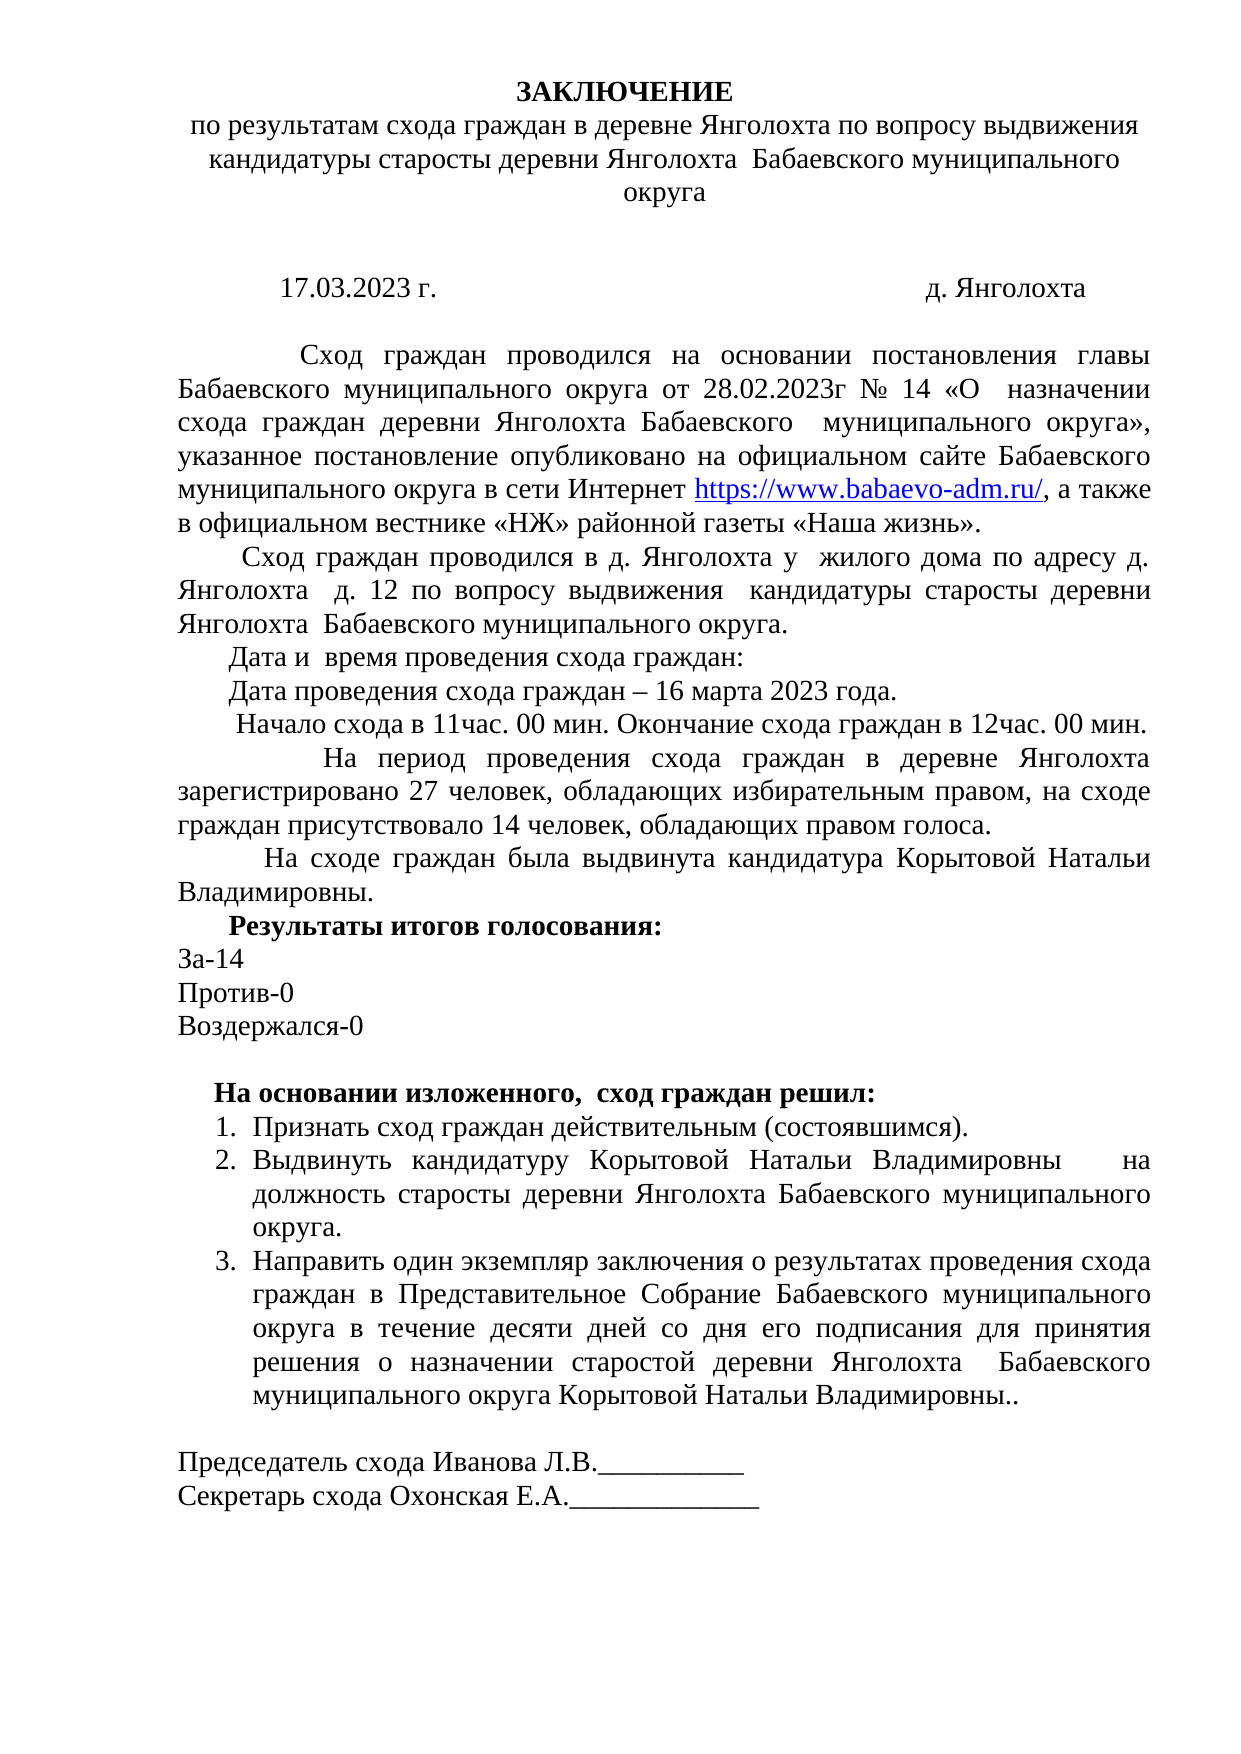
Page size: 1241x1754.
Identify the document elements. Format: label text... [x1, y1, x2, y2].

list Признать сход граждан действительным (состоявшимся). [215, 1109, 1152, 1142]
text Дата проведения схода граждан – 16 марта 2023 года. [177, 673, 1152, 706]
list Направить один экземпляр заключения о результатах проведения схода граждан в Представительное Собрание Бабаевского муниципального округа в течение десяти дней со дня его подписания для принятия решения о назначении старостой деревни Янголохта Бабаевского муниципального округа Корытовой Натальи Владимировны.. [215, 1243, 1152, 1411]
text Сход граждан проводился на основании постановления главы Бабаевского муниципального округа от 28.02.2023г № 14 «О назначении схода граждан деревни Янголохта Бабаевского муниципального округа», указанное постановление опубликовано на официальном сайте Бабаевского муниципального округа в сети Интернет https://www.babaevo-adm.ru/, а также в официальном вестнике «НЖ» районной газеты «Наша жизнь». [177, 337, 1152, 539]
list Выдвинуть кандидатуру Корытовой Натальи Владимировны на должность старосты деревни Янголохта Бабаевского муниципального округа. [215, 1142, 1152, 1243]
text Сход граждан проводился в д. Янголохта у жилого дома по адресу д. Янголохта д. 12 по вопросу выдвижения кандидатуры старосты деревни Янголохта Бабаевского муниципального округа. [177, 539, 1152, 639]
text На основании изложенного, сход граждан решил: [177, 1075, 1152, 1109]
text ЗАКЛЮЧЕНИЕ [102, 74, 1152, 107]
text Председатель схода Иванова Л.В.__________ [177, 1444, 1152, 1478]
text Секретарь схода Охонская Е.А._____________ [177, 1478, 1152, 1511]
text Результаты итогов голосования: [177, 908, 1152, 941]
text Воздержался-0 [177, 1008, 1152, 1042]
text Дата и время проведения схода граждан: [177, 639, 1152, 673]
text 17.03.2023 г. д. Янголохта [177, 270, 1152, 304]
text Начало схода в 11час. 00 мин. Окончание схода граждан в 12час. 00 мин. [177, 706, 1152, 740]
text по результатам схода граждан в деревне Янголохта по вопросу выдвижения кандидатуры старосты деревни Янголохта Бабаевского муниципального округа [177, 107, 1152, 208]
text Против-0 [177, 975, 1152, 1008]
text На сходе граждан была выдвинута кандидатура Корытовой Натальи Владимировны. [177, 841, 1152, 908]
text За-14 [177, 941, 1152, 975]
text На период проведения схода граждан в деревне Янголохта зарегистрировано 27 человек, обладающих избирательным правом, на сходе граждан присутствовало 14 человек, обладающих правом голоса. [177, 740, 1152, 841]
